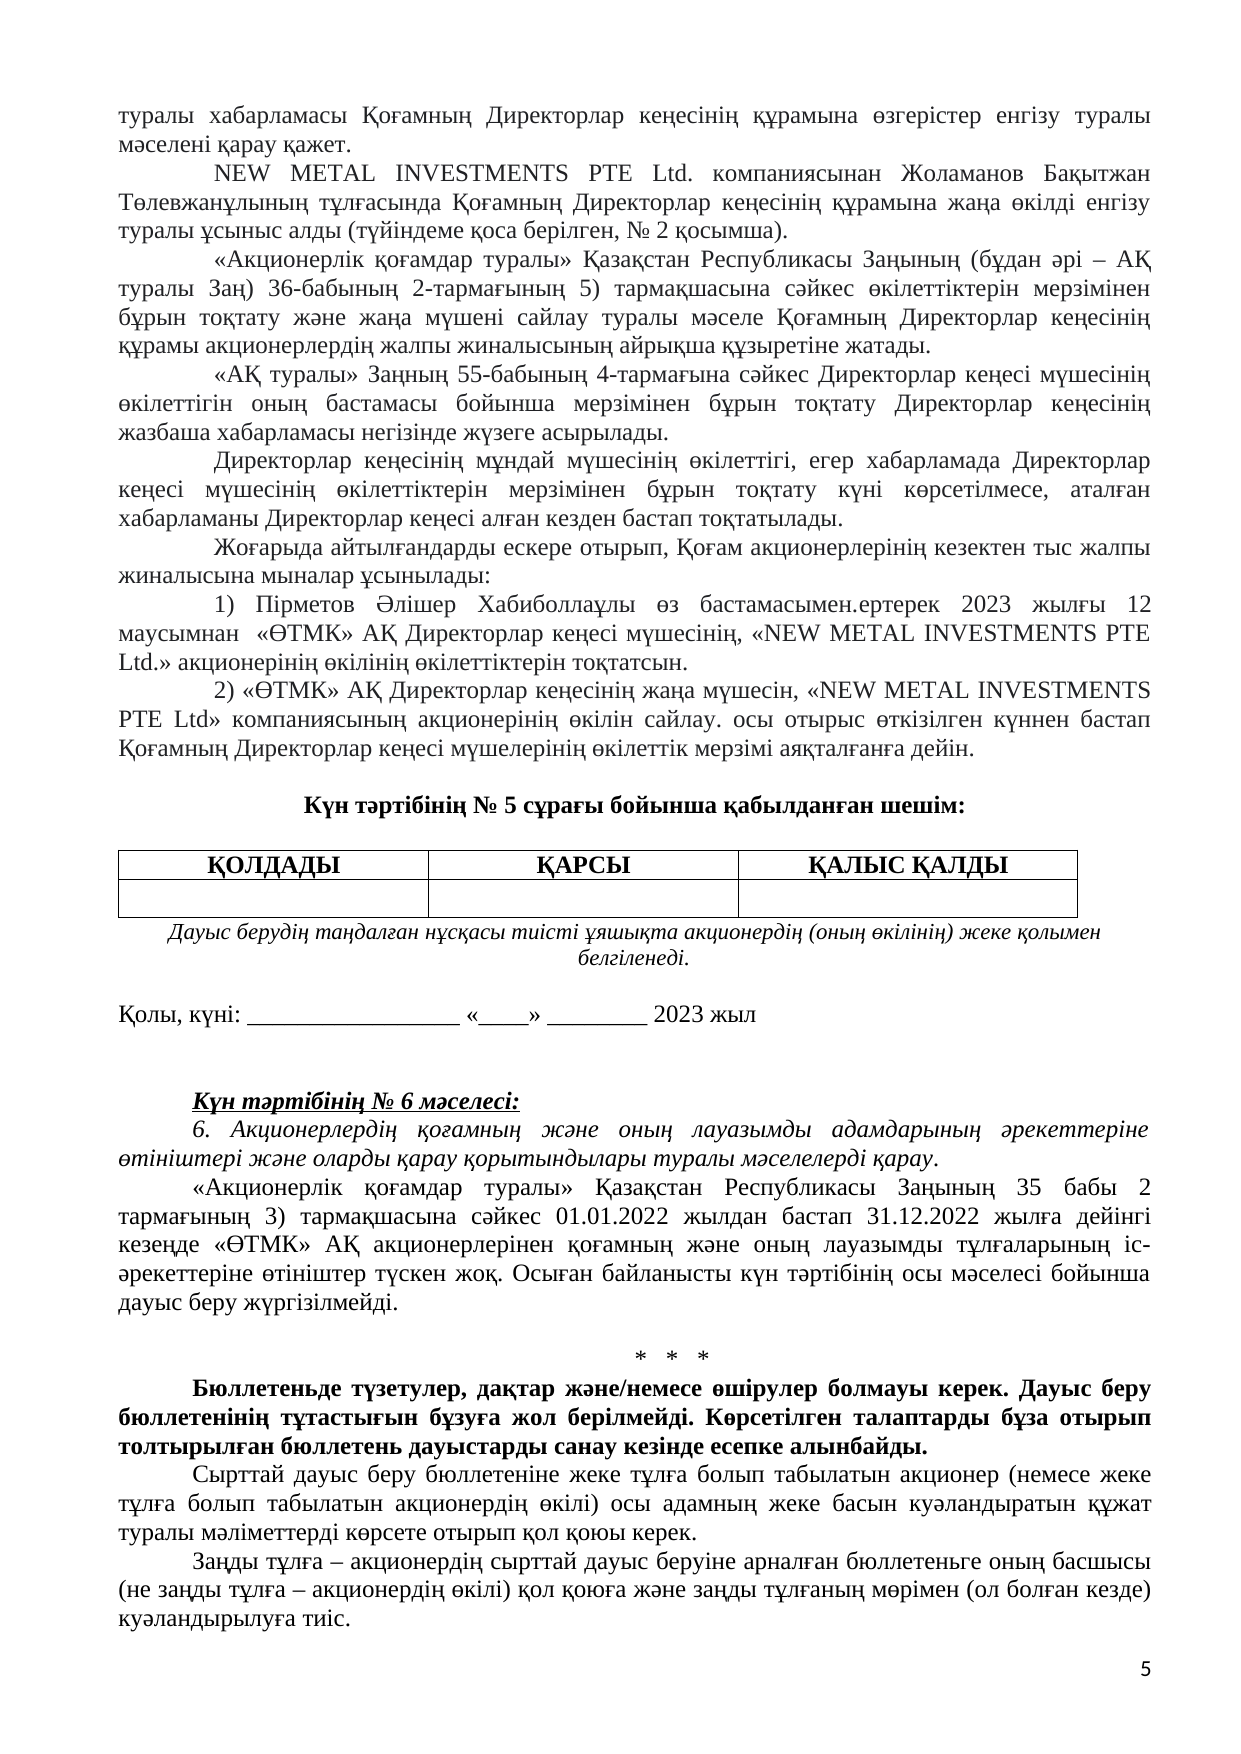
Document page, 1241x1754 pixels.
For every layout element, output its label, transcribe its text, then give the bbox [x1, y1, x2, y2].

text Бюллетеньде түзетулер, дақтар және/немесе өшірулер болмауы керек. Дауыс беру бюллетенінің тұтастығын бұзуға жол берілмейді. Көрсетілген талаптарды бұза отырып толтырылған бюллетень дауыстарды санау кезінде есепке алынбайды. [118, 1373, 1152, 1459]
text Күн тәртібінің № 5 сұрағы бойынша қабылданған шешім: [118, 790, 1152, 819]
text «АҚ туралы» Заңның 55-бабының 4-тармағына сәйкес Директорлар кеңесі мүшесінің өкілеттігін оның бастамасы бойынша мерзімінен бұрын тоқтату Директорлар кеңесінің жазбаша хабарламасы негізінде жүзеге асырылады. [118, 359, 1152, 445]
text 2) «ӨТМК» АҚ Директорлар кеңесінің жаңа мүшесін, «NEW METAL INVESTMENTS PTE Ltd» компаниясының акционерінің өкілін сайлау. осы отырыс өткізілген күннен бастап Қоғамның Директорлар кеңесі мүшелерінің өкілеттік мерзімі аяқталғанға дейін. [118, 675, 1152, 762]
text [118, 100, 1152, 158]
text Заңды тұлға – акционердің сырттай дауыс беруіне арналған бюллетеньге оның басшысы (не заңды тұлға – акционердің өкілі) қол қоюға және заңды тұлғаның мөрімен (ол болған кезде) куәландырылуға тиіс. [118, 1546, 1152, 1632]
text 6. Акционерлердің қоғамның және оның лауазымды адамдарының әрекеттеріне өтініштері және оларды қарау қорытындылары туралы мәселелерді қарау. [118, 1114, 1152, 1172]
text NEW METAL INVESTMENTS PTE Ltd. компаниясынан Жоламанов Бақытжан Төлевжанұлының тұлғасында Қоғамның Директорлар кеңесінің құрамына жаңа өкілді енгізу туралы ұсыныс алды (түйіндеме қоса берілген, № 2 қосымша). [118, 158, 1152, 244]
text Сырттай дауыс беру бюллетеніне жеке тұлға болып табылатын акционер (немесе жеке тұлға болып табылатын акционердің өкілі) осы адамның жеке басын куәландыратын құжат туралы мәліметтерді көрсете отырып қол қоюы керек. [118, 1459, 1152, 1546]
table_header [107, 819, 1078, 918]
text Жоғарыда айтылғандарды ескере отырып, Қоғам акционерлерінің кезектен тыс жалпы жиналысына мыналар ұсынылады: [118, 532, 1152, 589]
text «Акционерлік қоғамдар туралы» Қазақстан Республикасы Заңының 35 бабы 2 тармағының 3) тармақшасына сәйкес 01.01.2022 жылдан бастап 31.12.2022 жылға дейінгі кезеңде «ӨТМК» АҚ акционерлерінен қоғамның және оның лауазымды тұлғаларының іс-әрекеттеріне өтініштер түскен жоқ. Осыған байланысты күн тәртібінің осы мәселесі бойынша дауыс беру жүргізілмейді. [118, 1172, 1152, 1316]
text Дауыс берудің таңдалған нұсқасы тиісті ұяшықта акционердің (оның өкілінің) жеке қолымен белгіленеді. [118, 918, 1152, 971]
text Күн тәртібінің № 6 мәселесі: [118, 1086, 1152, 1114]
text 1) Пірметов Әлішер Хабиболлаұлы өз бастамасымен.ертерек 2023 жылғы 12 маусымнан «ӨТМК» АҚ Директорлар кеңесі мүшесінің, «NEW METAL INVESTMENTS PTE Ltd.» акционерінің өкілінің өкілеттіктерін тоқтатсын. [118, 589, 1152, 675]
text * * * [118, 1344, 1152, 1373]
text «Акционерлік қоғамдар туралы» Қазақстан Республикасы Заңының (бұдан әрі – АҚ туралы Заң) 36-бабының 2-тармағының 5) тармақшасына сәйкес өкілеттіктерін мерзімінен бұрын тоқтату және жаңа мүшені сайлау туралы мәселе Қоғамның Директорлар кеңесінің құрамы акционерлердің жалпы жиналысының айрықша құзыретіне жатады. [118, 244, 1152, 359]
text Директорлар кеңесінің мұндай мүшесінің өкілеттігі, егер хабарламада Директорлар кеңесі мүшесінің өкілеттіктерін мерзімінен бұрын тоқтату күні көрсетілмесе, аталған хабарламаны Директорлар кеңесі алған кезден бастап тоқтатылады. [118, 445, 1152, 532]
text Қолы, күні: _________________ «____» ________ 2023 жыл [118, 999, 1152, 1028]
